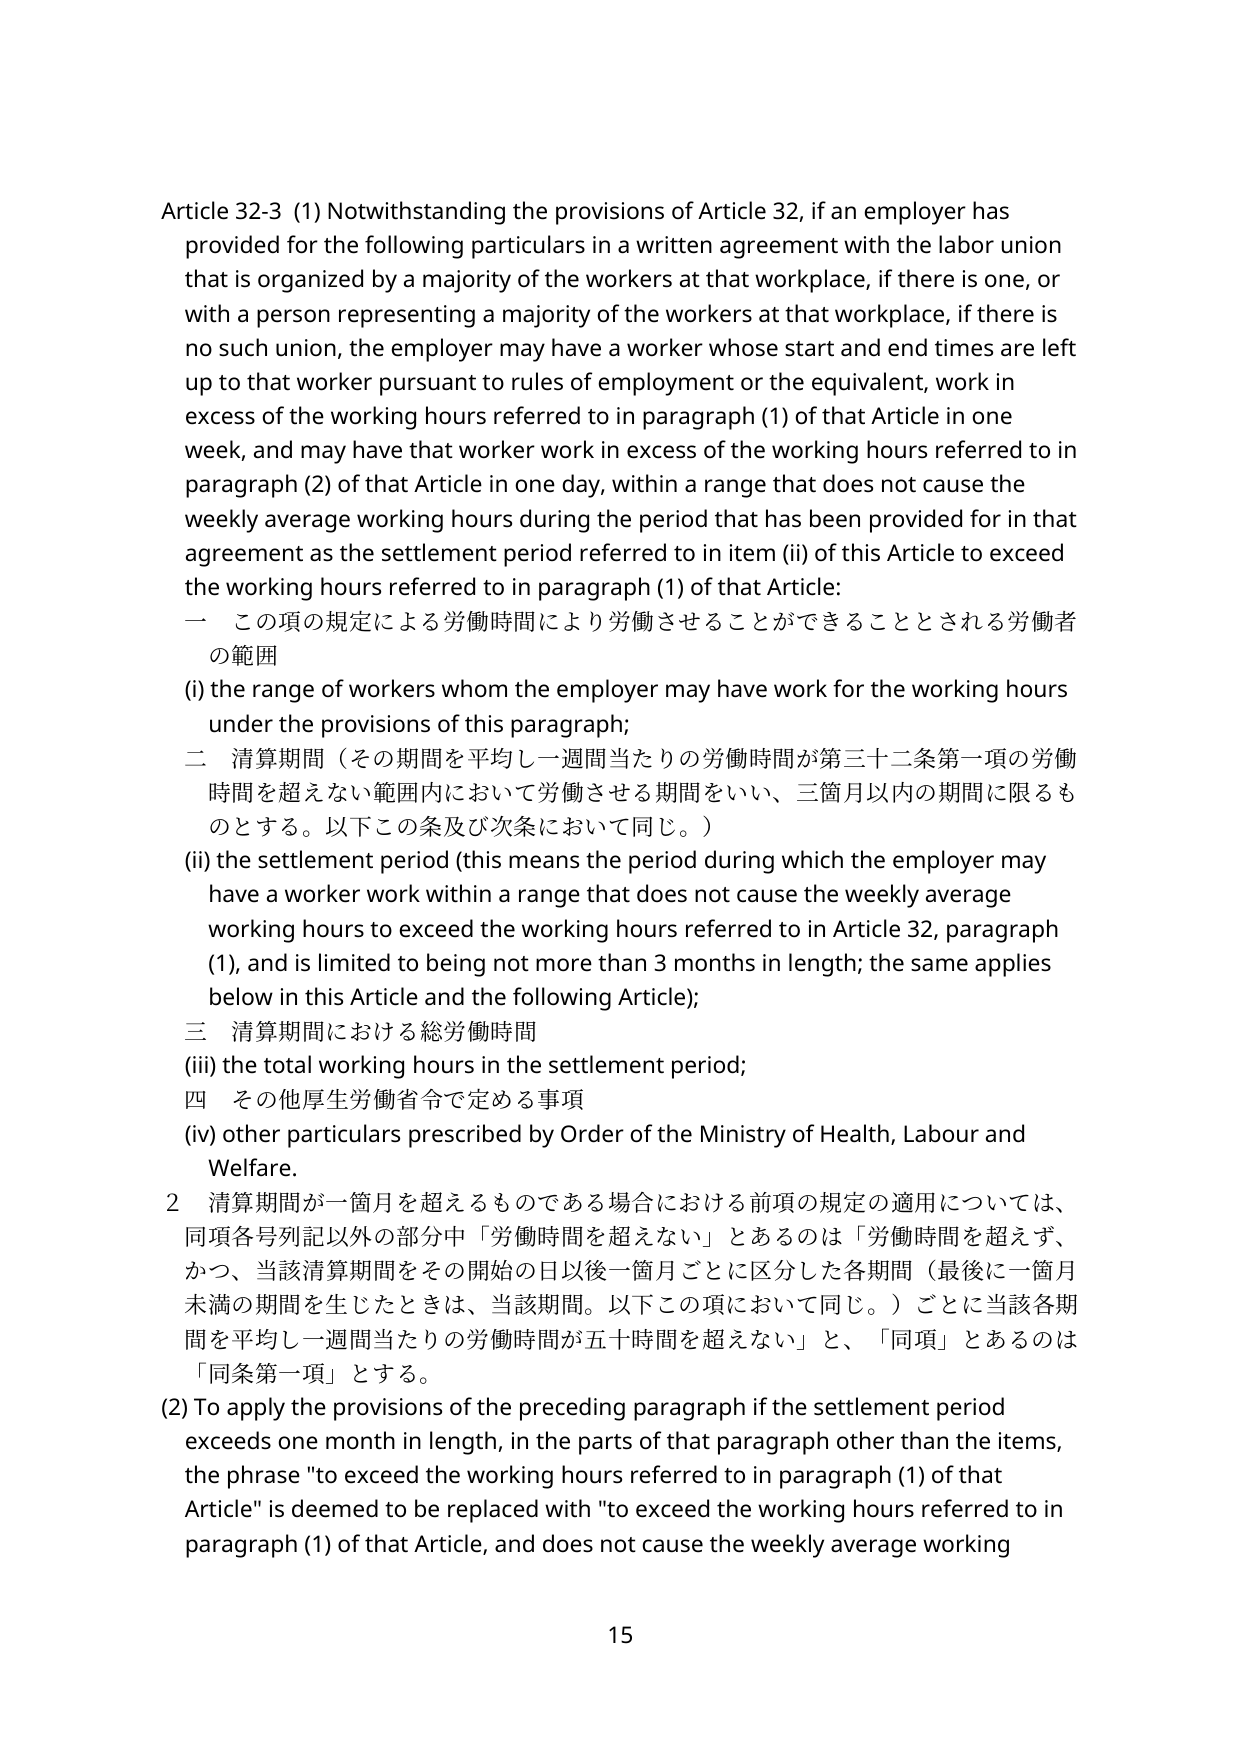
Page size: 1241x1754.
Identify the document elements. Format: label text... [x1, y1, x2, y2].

text ２ 清算期間が一箇月を超えるものである場合における前項の規定の適用については、同項各号列記以外の部分中「労働時間を超えない」とあるのは「労働時間を超えず、かつ、当該清算期間をその開始の日以後一箇月ごとに区分した各期間（最後に一箇月未満の期間を生じたときは、当該期間。以下この項において同じ。）ごとに当該各期間を平均し一週間当たりの労働時間が五十時間を超えない」と、「同項」とあるのは「同条第一項」とする。 [161, 1184, 1079, 1389]
text 三 清算期間における総労働時間 [184, 1014, 1079, 1048]
text 二 清算期間（その期間を平均し一週間当たりの労働時間が第三十二条第一項の労働時間を超えない範囲内において労働させる期間をいい、三箇月以内の期間に限るものとする。以下この条及び次条において同じ。） [184, 740, 1079, 843]
text Article 32-3 (1) Notwithstanding the provisions of Article 32, if an employer has provided for the following particulars in a written agreement with the labor union that is organized by a majority of the workers at that workplace, if there is one, or with a person representing a majority of the workers at that workplace, if there is no such union, the employer may have a worker whose start and end times are left up to that worker pursuant to rules of employment or the equivalent, work in excess of the working hours referred to in paragraph (1) of that Article in one week, and may have that worker work in excess of the working hours referred to in paragraph (2) of that Article in one day, within a range that does not cause the weekly average working hours during the period that has been provided for in that agreement as the settlement period referred to in item (ii) of this Article to exceed the working hours referred to in paragraph (1) of that Article: [161, 194, 1079, 604]
text 一 この項の規定による労働時間により労働させることができることとされる労働者の範囲 [184, 604, 1079, 672]
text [161, 1389, 1079, 1560]
text (iii) the total working hours in the settlement period; [184, 1048, 1079, 1082]
text 四 その他厚生労働省令で定める事項 [184, 1082, 1079, 1116]
text (i) the range of workers whom the employer may have work for the working hours under the provisions of this paragraph; [184, 672, 1079, 740]
text (iv) other particulars prescribed by Order of the Ministry of Health, Labour and Welfare. [184, 1116, 1079, 1184]
text (ii) the settlement period (this means the period during which the employer may have a worker work within a range that does not cause the weekly average working hours to exceed the working hours referred to in Article 32, paragraph (1), and is limited to being not more than 3 months in length; the same applies below in this Article and the following Article); [184, 843, 1079, 1014]
